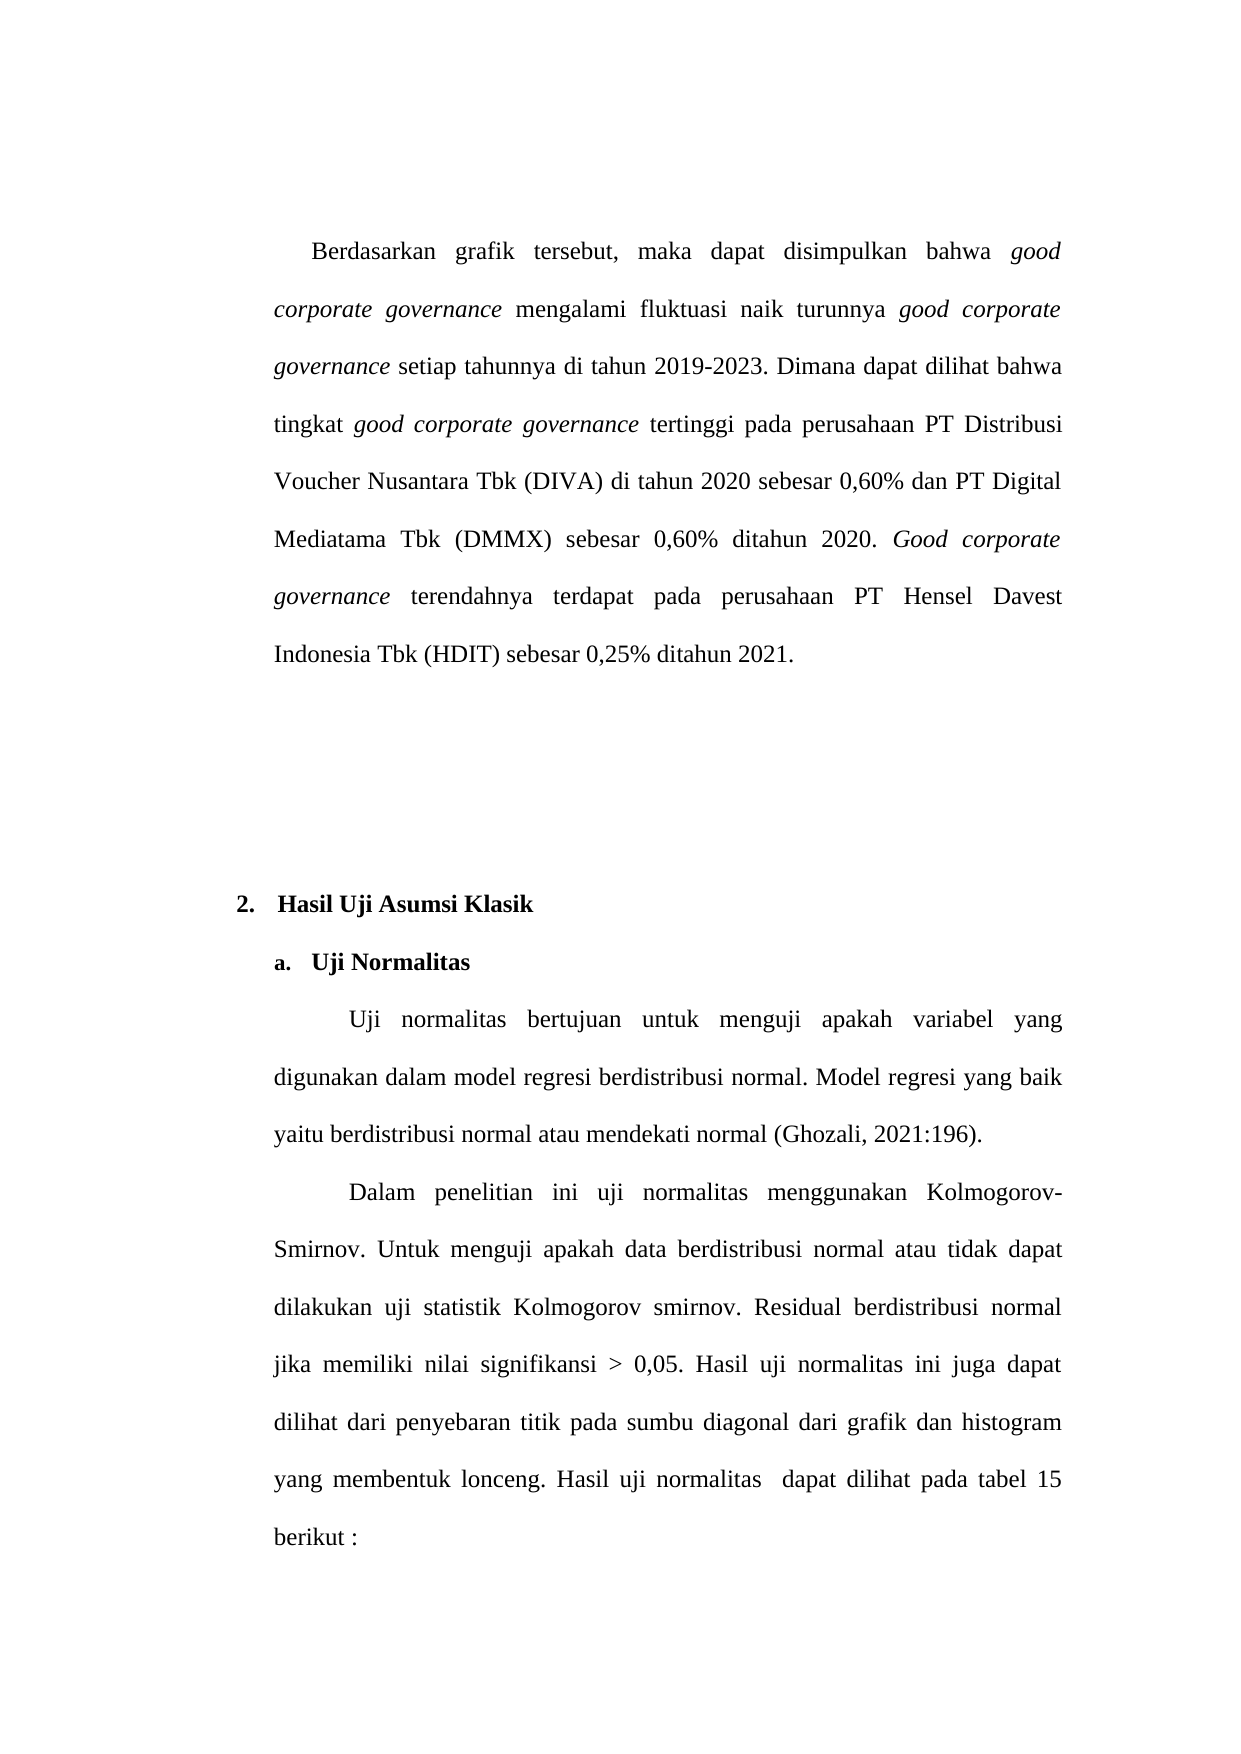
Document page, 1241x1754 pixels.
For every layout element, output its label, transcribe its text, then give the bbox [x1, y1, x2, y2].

subtitle Hasil Uji Asumsi Klasik [236, 889, 1063, 918]
list Dalam penelitian ini uji normalitas menggunakan Kolmogorov-Smirnov. Untuk menguji apakah data berdistribusi normal atau tidak dapat dilakukan uji statistik Kolmogorov smirnov. Residual berdistribusi normal jika memiliki nilai signifikansi > 0,05. Hasil uji normalitas ini juga dapat dilihat dari penyebaran titik pada sumbu diagonal dari grafik dan histogram yang membentuk lonceng. Hasil uji normalitas dapat dilihat pada tabel 15 berikut : [274, 1177, 1063, 1551]
list Uji normalitas bertujuan untuk menguji apakah variabel yang digunakan dalam model regresi berdistribusi normal. Model regresi yang baik yaitu berdistribusi normal atau mendekati normal (Ghozali, 2021:196). [274, 1004, 1063, 1148]
text Berdasarkan grafik tersebut, maka dapat disimpulkan bahwa good corporate governance mengalami fluktuasi naik turunnya good corporate governance setiap tahunnya di tahun 2019-2023. Dimana dapat dilihat bahwa tingkat good corporate governance tertinggi pada perusahaan PT Distribusi Voucher Nusantara Tbk (DIVA) di tahun 2020 sebesar 0,60% dan PT Digital Mediatama Tbk (DMMX) sebesar 0,60% ditahun 2020. Good corporate governance terendahnya terdapat pada perusahaan PT Hensel Davest Indonesia Tbk (HDIT) sebesar 0,25% ditahun 2021. [274, 236, 1063, 667]
list Uji Normalitas [274, 947, 1063, 976]
